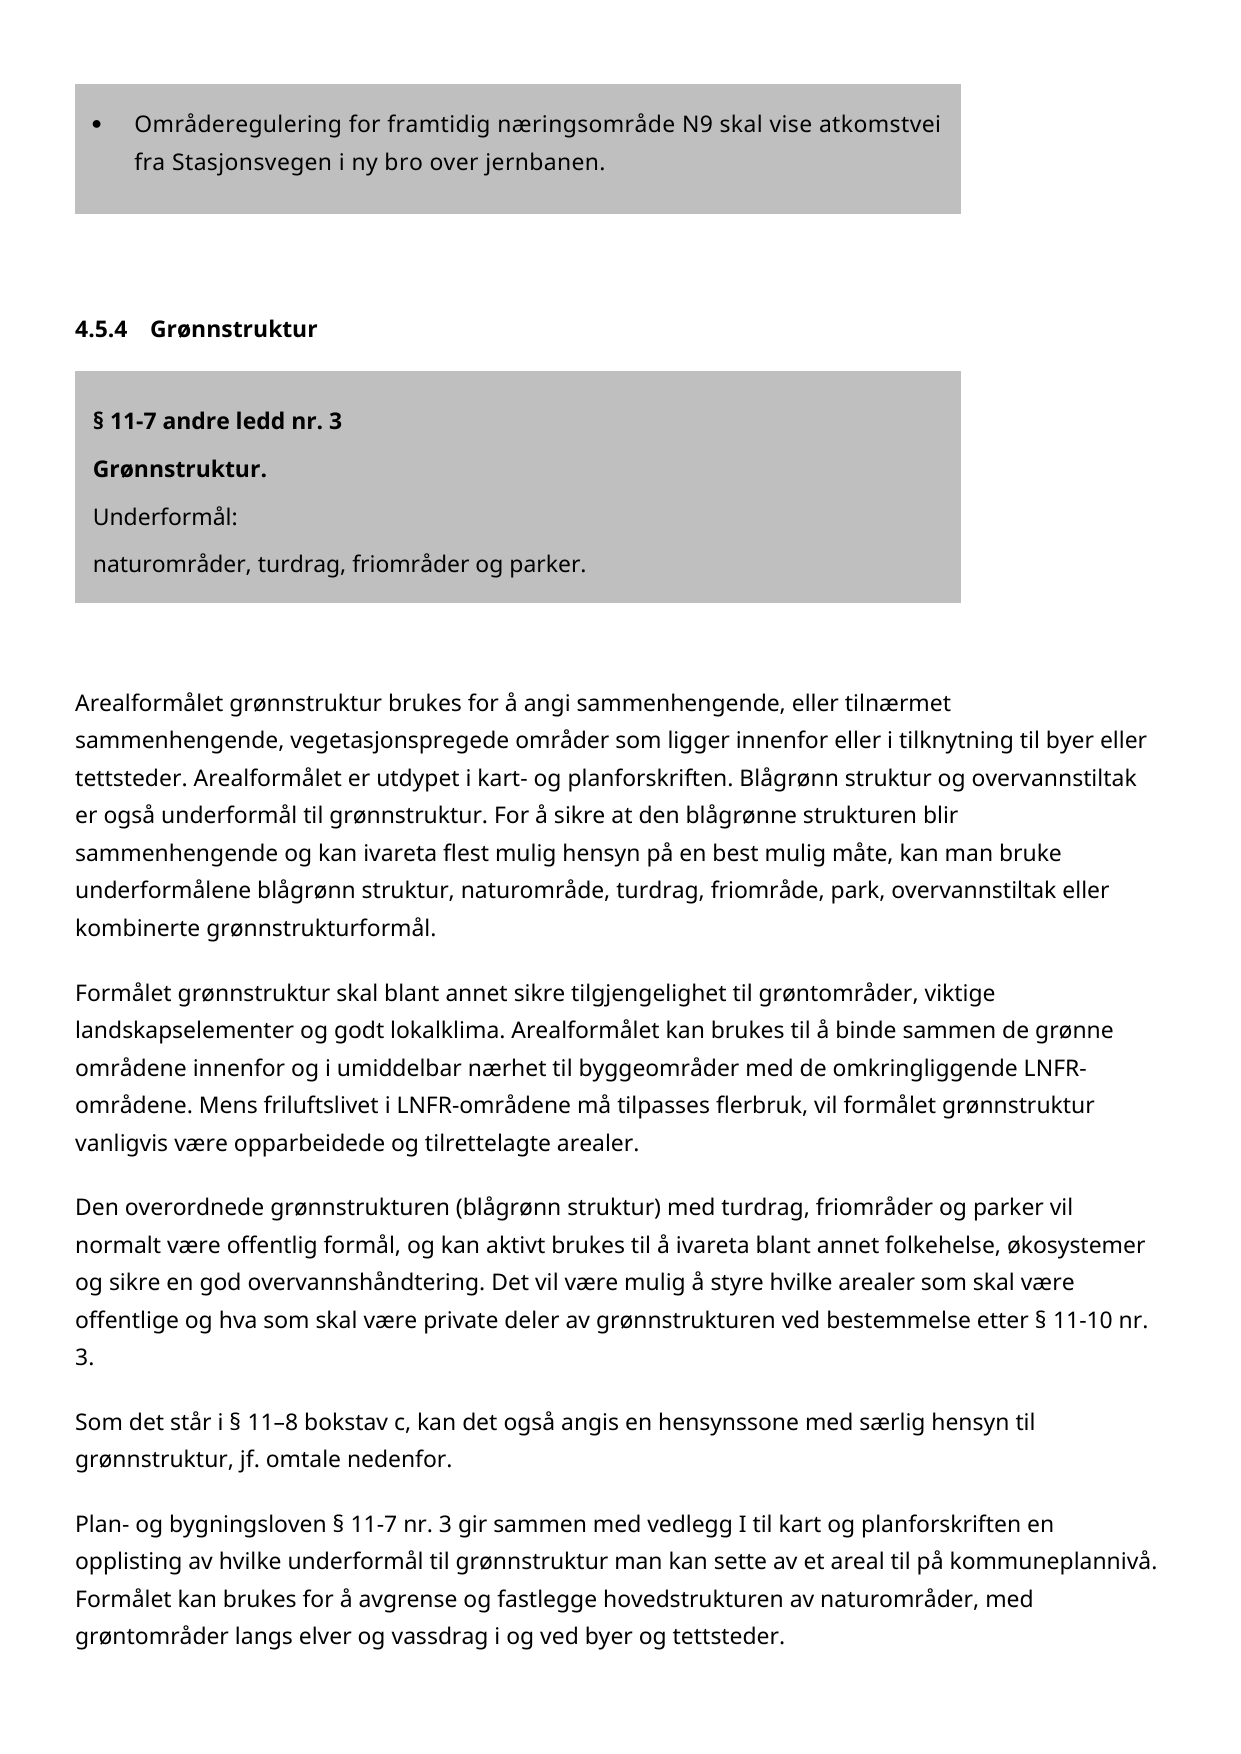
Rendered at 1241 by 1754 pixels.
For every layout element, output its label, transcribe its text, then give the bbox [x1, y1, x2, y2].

text Som det står i § 11–8 bokstav c, kan det også angis en hensynssone med særlig hensyn til grønnstruktur, jf. omtale nedenfor. [75, 1406, 1165, 1474]
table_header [75, 84, 961, 214]
subtitle Grønnstruktur [75, 313, 1165, 344]
text Plan- og bygningsloven § 11-7 nr. 3 gir sammen med vedlegg I til kart og planforskriften en opplisting av hvilke underformål til grønnstruktur man kan sette av et areal til på kommuneplannivå. Formålet kan brukes for å avgrense og fastlegge hovedstrukturen av naturområder, med grøntområder langs elver og vassdrag i og ved byer og tettsteder. [75, 1508, 1165, 1651]
text Formålet grønnstruktur skal blant annet sikre tilgjengelighet til grøntområder, viktige landskapselementer og godt lokalklima. Arealformålet kan brukes til å binde sammen de grønne områdene innenfor og i umiddelbar nærhet til byggeområder med de omkringliggende LNFR-områdene. Mens friluftslivet i LNFR-områdene må tilpasses flerbruk, vil formålet grønnstruktur vanligvis være opparbeidede og tilrettelagte arealer. [75, 976, 1165, 1158]
text Arealformålet grønnstruktur brukes for å angi sammenhengende, eller tilnærmet sammenhengende, vegetasjonspregede områder som ligger innenfor eller i tilknytning til byer eller tettsteder. Arealformålet er utdypet i kart- og planforskriften. Blågrønn struktur og overvannstiltak er også underformål til grønnstruktur. For å sikre at den blågrønne strukturen blir sammenhengende og kan ivareta flest mulig hensyn på en best mulig måte, kan man bruke underformålene blågrønn struktur, naturområde, turdrag, friområde, park, overvannstiltak eller kombinerte grønnstrukturformål. [75, 687, 1165, 943]
table_header § 11-7 andre ledd nr. 3 Grønnstruktur. Underformål: naturområder, turdrag, friområder og parker. [75, 371, 961, 602]
text Den overordnede grønnstrukturen (blågrønn struktur) med turdrag, friområder og parker vil normalt være offentlig formål, og kan aktivt brukes til å ivareta blant annet folkehelse, økosystemer og sikre en god overvannshåndtering. Det vil være mulig å styre hvilke arealer som skal være offentlige og hva som skal være private deler av grønnstrukturen ved bestemmelse etter § 11-10 nr. 3. [75, 1191, 1165, 1372]
